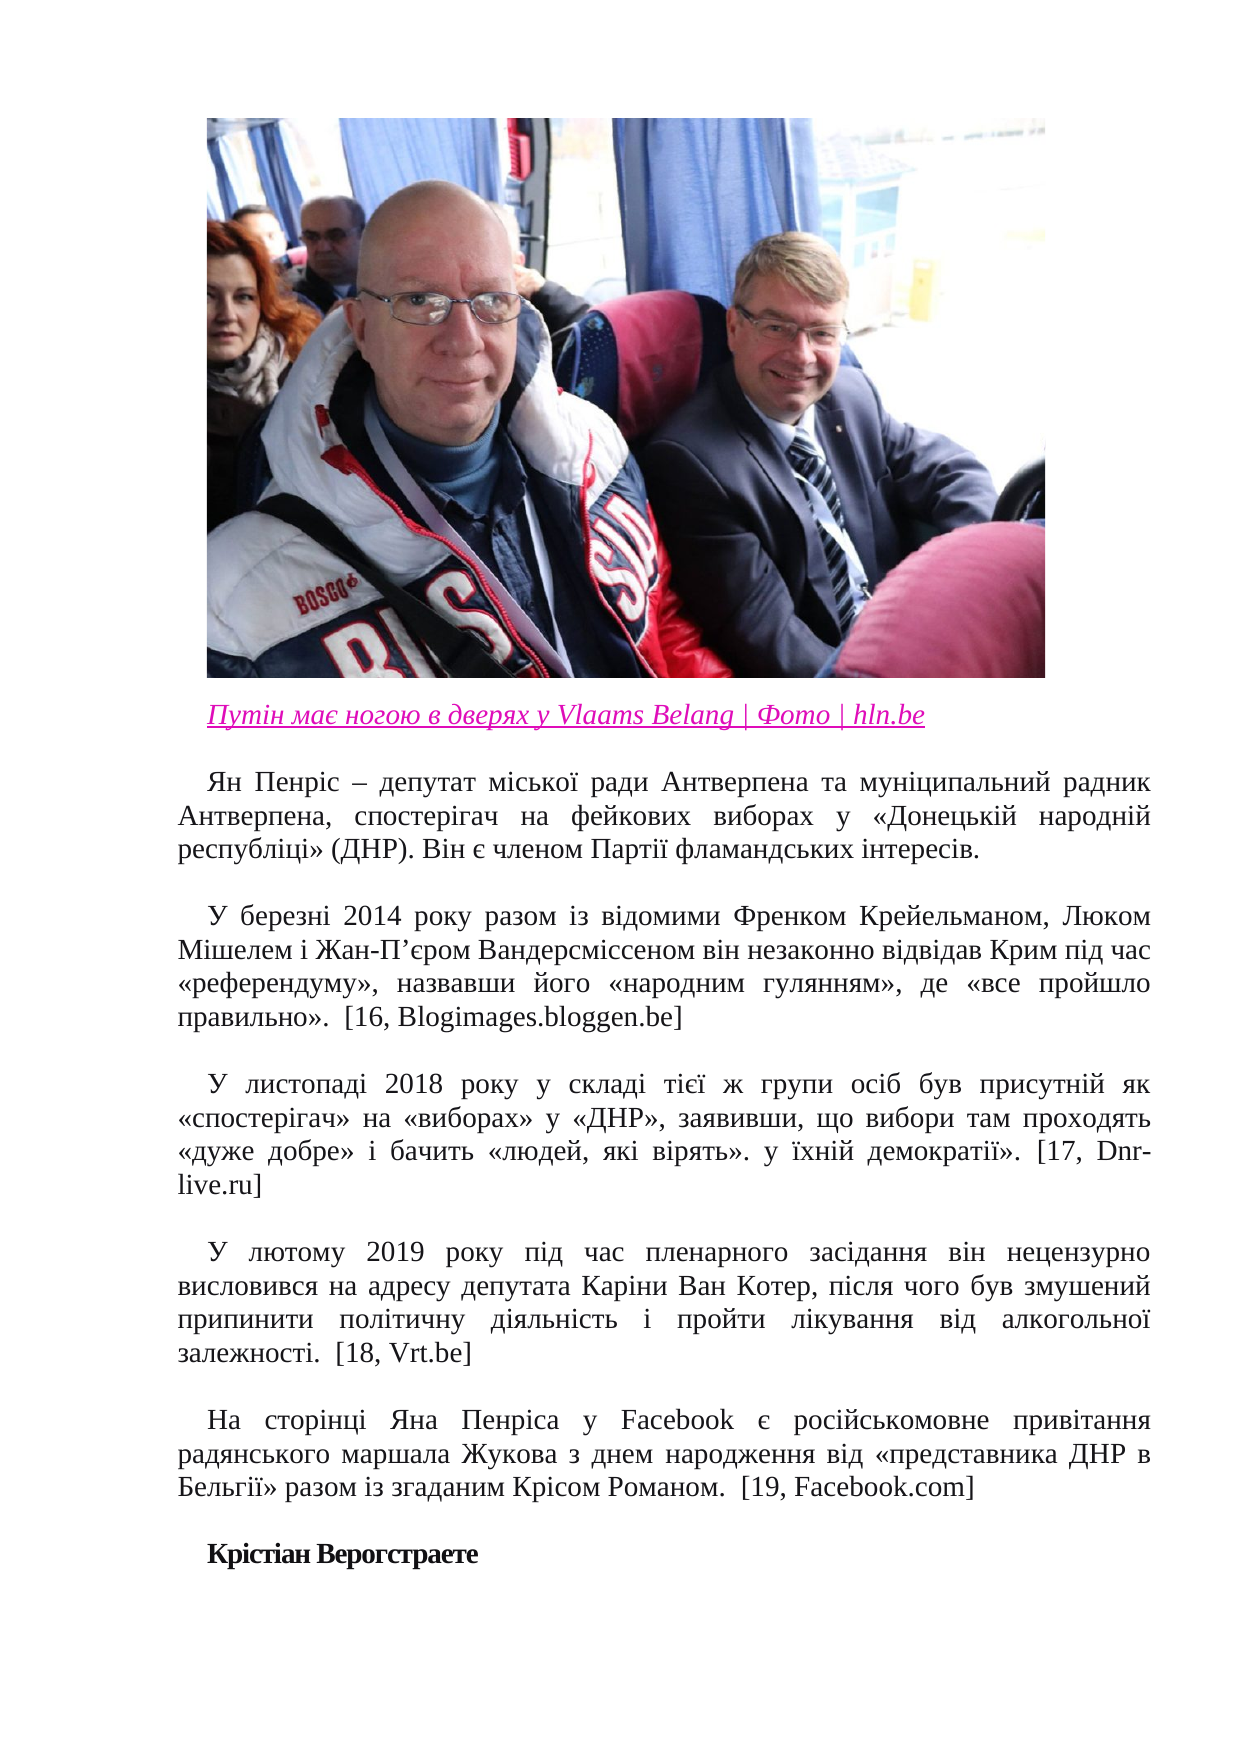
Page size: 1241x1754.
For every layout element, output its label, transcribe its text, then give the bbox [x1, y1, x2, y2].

text У березні 2014 року разом із відомими Френком Крейельманом, Люком Мішелем і Жан-П’єром Вандерсміссеном він незаконно відвідав Крим під час «референдуму», назвавши його «народним гулянням», де «все пройшло правильно». [16, Blogimages.bloggen.be] [177, 898, 1152, 1033]
subtitle Крістіан Верогстраете [177, 1537, 1152, 1570]
text У листопаді 2018 року у складі тієї ж групи осіб був присутній як «спостерігач» на «виборах» у «ДНР», заявивши, що вибори там проходять «дуже добре» і бачить «людей, які вірять». у їхній демократії». [17, Dnr-live.ru] [177, 1066, 1152, 1201]
text На сторінці Яна Пенріса у Facebook є російськомовне привітання радянського маршала Жукова з днем ​​народження від «представника ДНР в Бельгії» разом із згаданим Крісом Романом. [19, Facebook.com] [177, 1402, 1152, 1503]
text Путін має ногою в дверях у Vlaams Belang | Фото | hln.be [177, 697, 1152, 730]
text У лютому 2019 року під час пленарного засідання він нецензурно висловився на адресу депутата Каріни Ван Котер, після чого був змушений припинити політичну діяльність і пройти лікування від алкогольної залежності. [18, Vrt.be] [177, 1234, 1152, 1368]
text Ян Пенріс – депутат міської ради Антверпена та муніципальний радник Антверпена, спостерігач на фейкових виборах у «Донецькій народній республіці» (ДНР). Він є членом Партії фламандських інтересів. [177, 764, 1152, 865]
picture [206, 118, 1046, 678]
